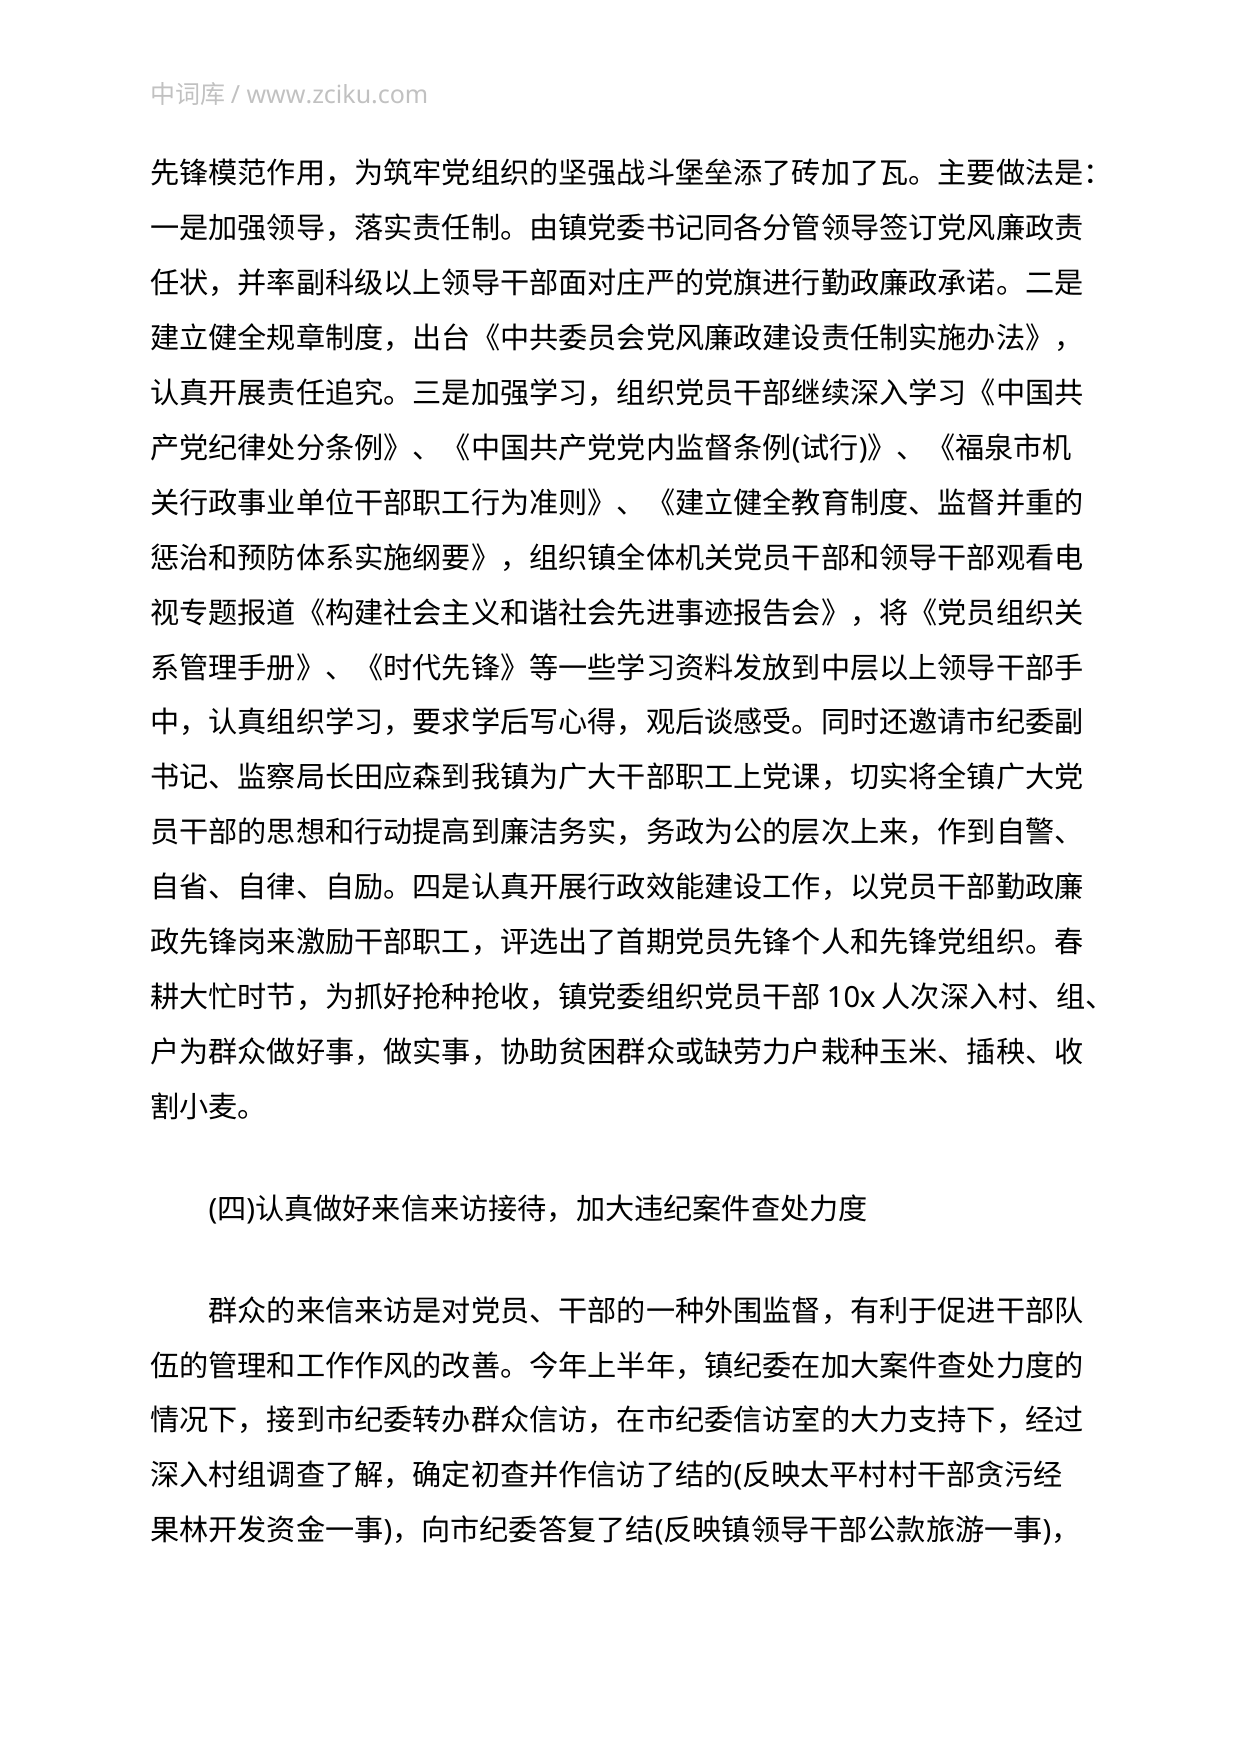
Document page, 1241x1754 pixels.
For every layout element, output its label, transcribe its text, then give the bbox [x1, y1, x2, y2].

text (四)认真做好来信来访接待，加大违纪案件查处力度 [150, 1185, 1090, 1228]
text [150, 150, 1090, 1126]
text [150, 1287, 1090, 1549]
